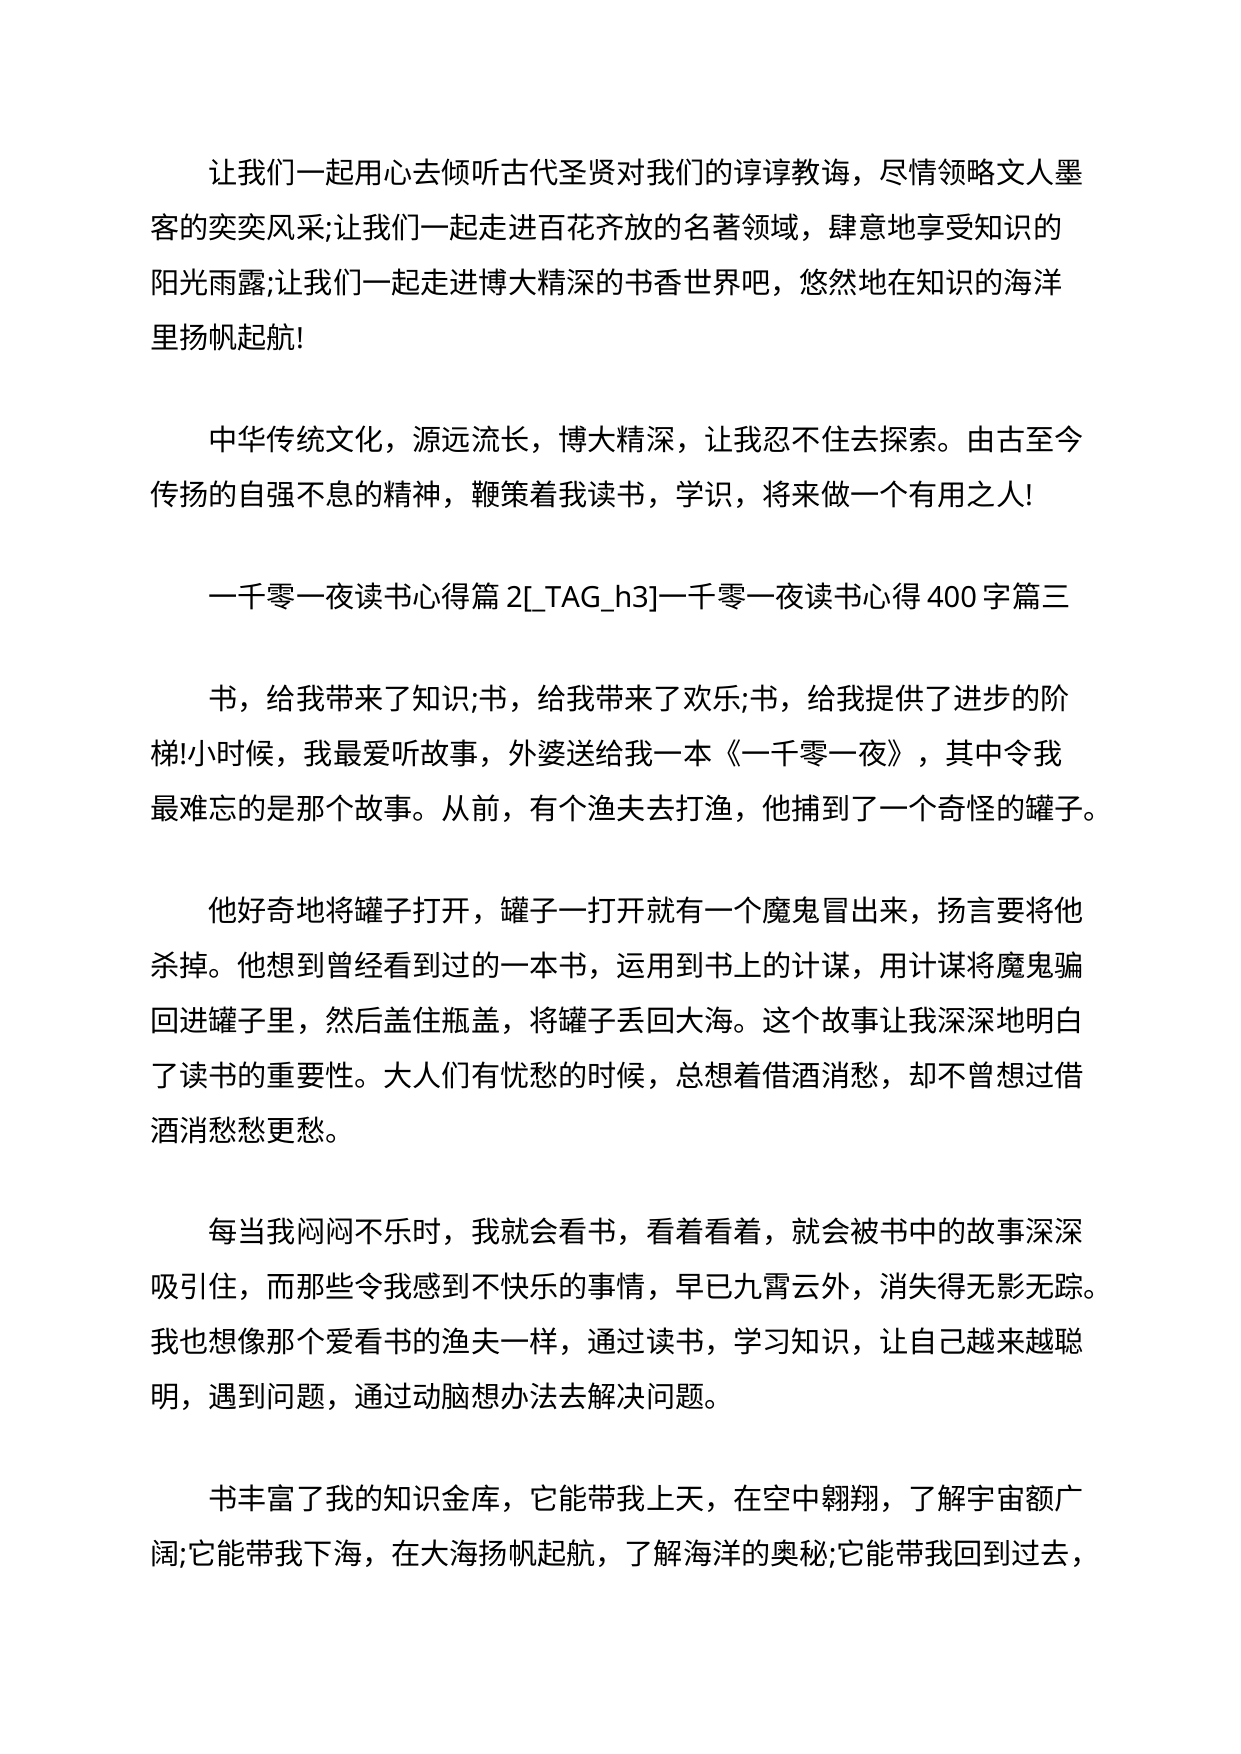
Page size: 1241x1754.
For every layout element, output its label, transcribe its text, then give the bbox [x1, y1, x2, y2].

text 他好奇地将罐子打开，罐子一打开就有一个魔鬼冒出来，扬言要将他杀掉。他想到曾经看到过的一本书，运用到书上的计谋，用计谋将魔鬼骗回进罐子里，然后盖住瓶盖，将罐子丢回大海。这个故事让我深深地明白了读书的重要性。大人们有忧愁的时候，总想着借酒消愁，却不曾想过借酒消愁愁更愁。 [150, 887, 1090, 1149]
text 中华传统文化，源远流长，博大精深，让我忍不住去探索。由古至今传扬的自强不息的精神，鞭策着我读书，学识，将来做一个有用之人! [150, 417, 1090, 514]
text 让我们一起用心去倾听古代圣贤对我们的谆谆教诲，尽情领略文人墨客的奕奕风采;让我们一起走进百花齐放的名著领域，肆意地享受知识的阳光雨露;让我们一起走进博大精深的书香世界吧，悠然地在知识的海洋里扬帆起航! [150, 150, 1090, 357]
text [150, 1475, 1090, 1573]
text 一千零一夜读书心得篇2[_TAG_h3]一千零一夜读书心得400字篇三 [150, 574, 1090, 616]
text 书，给我带来了知识;书，给我带来了欢乐;书，给我提供了进步的阶梯!小时候，我最爱听故事，外婆送给我一本《一千零一夜》，其中令我最难忘的是那个故事。从前，有个渔夫去打渔，他捕到了一个奇怪的罐子。 [150, 676, 1090, 828]
text 每当我闷闷不乐时，我就会看书，看着看着，就会被书中的故事深深吸引住，而那些令我感到不快乐的事情，早已九霄云外，消失得无影无踪。我也想像那个爱看书的渔夫一样，通过读书，学习知识，让自己越来越聪明，遇到问题，通过动脑想办法去解决问题。 [150, 1209, 1090, 1416]
